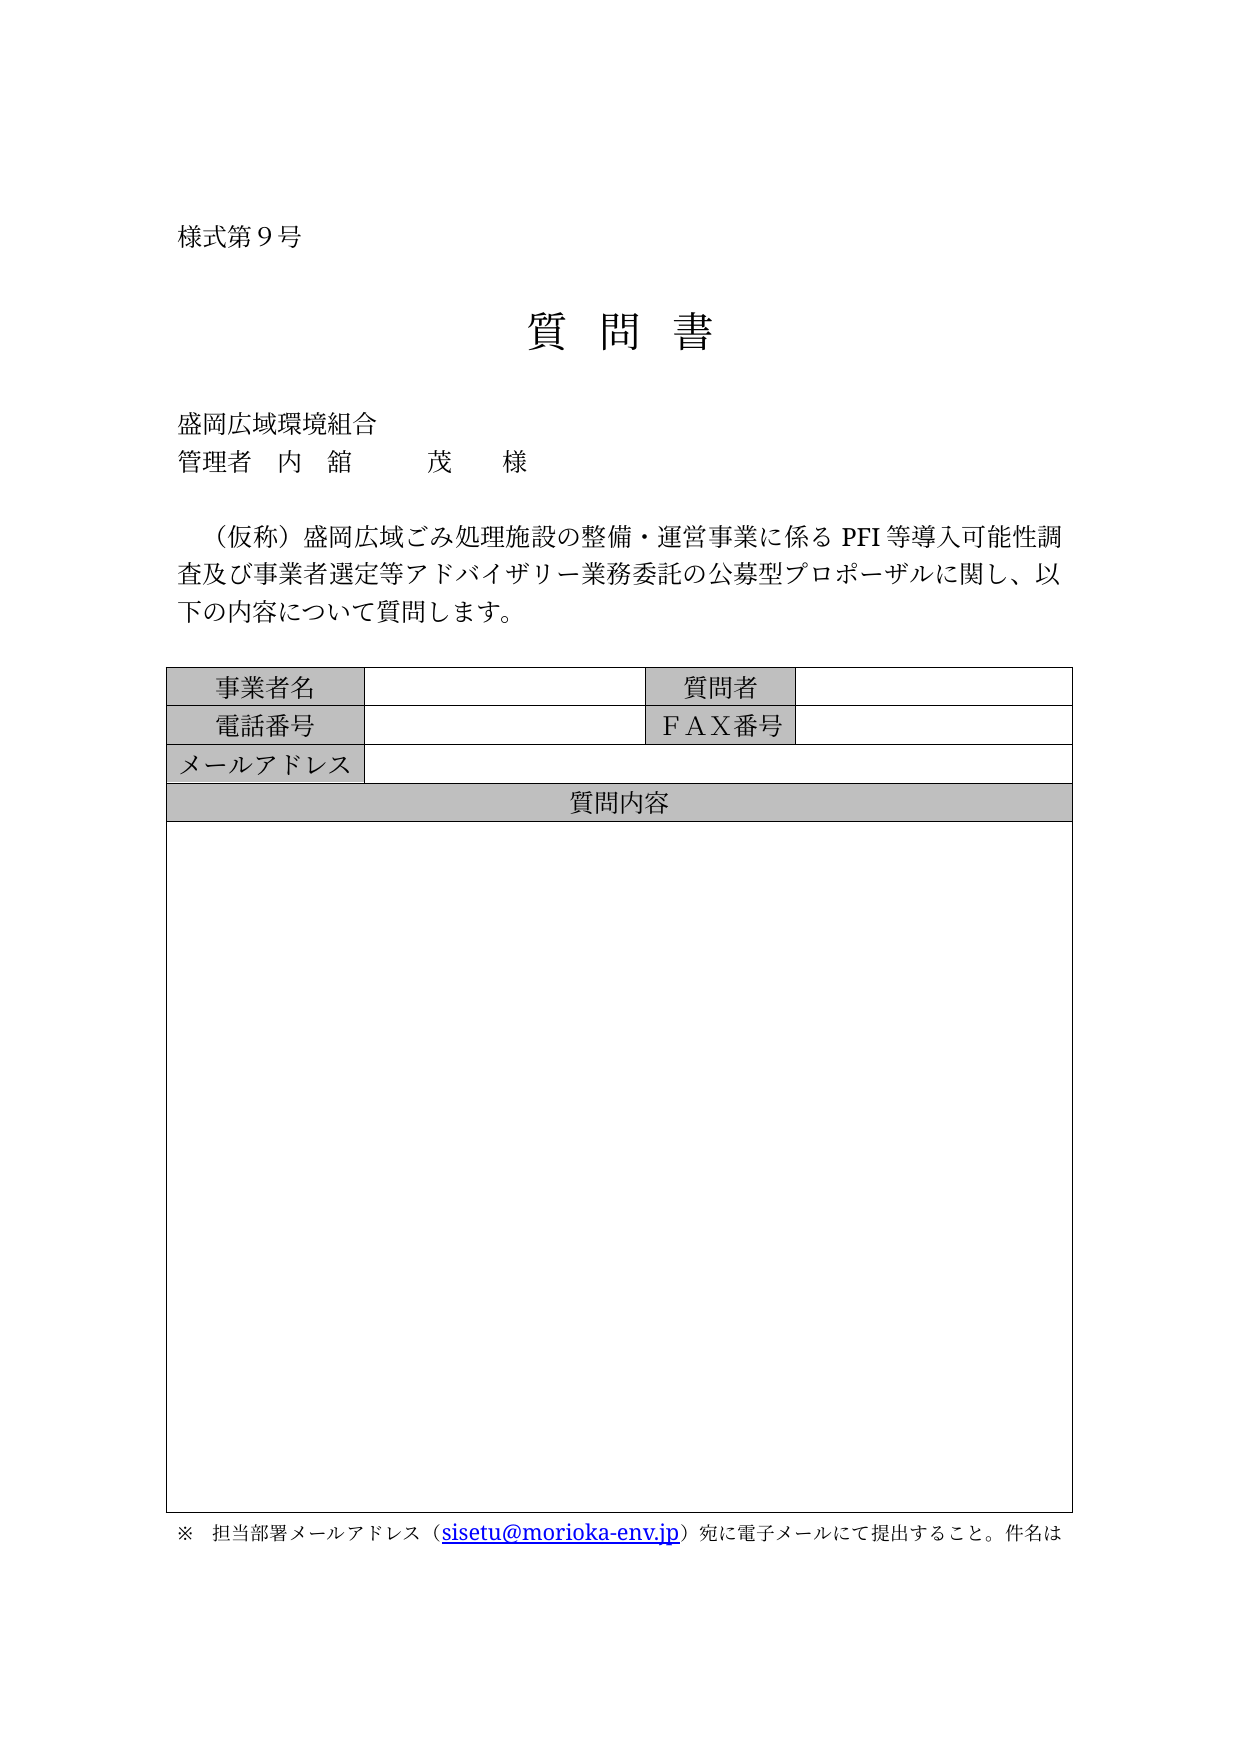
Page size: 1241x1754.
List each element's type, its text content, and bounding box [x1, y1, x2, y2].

table_cell 質問内容 [167, 784, 1072, 821]
table_header 事業者名 [167, 668, 364, 705]
text （仮称）盛岡広域ごみ処理施設の整備・運営事業に係るPFI等導入可能性調査及び事業者選定等アドバイザリー業務委託の公募型プロポーザルに関し、以下の内容について質問します。 [177, 517, 1063, 629]
table_cell ＦＡＸ番号 [646, 706, 795, 744]
table_cell [365, 745, 1072, 782]
table_cell メールアドレス [167, 745, 364, 782]
text 管理者 内 舘 茂 様 [177, 442, 1063, 479]
table_header 質問者 [646, 668, 795, 705]
table_header [365, 668, 645, 705]
text 質問書 [177, 292, 1063, 367]
table_cell [796, 706, 1072, 744]
text 盛岡広域環境組合 [177, 404, 1063, 442]
table_cell [365, 706, 645, 744]
table_cell 電話番号 [167, 706, 364, 744]
text 様式第９号 [177, 217, 1063, 254]
table_cell [167, 822, 1072, 1512]
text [177, 1513, 1063, 1550]
table_header [796, 668, 1072, 705]
